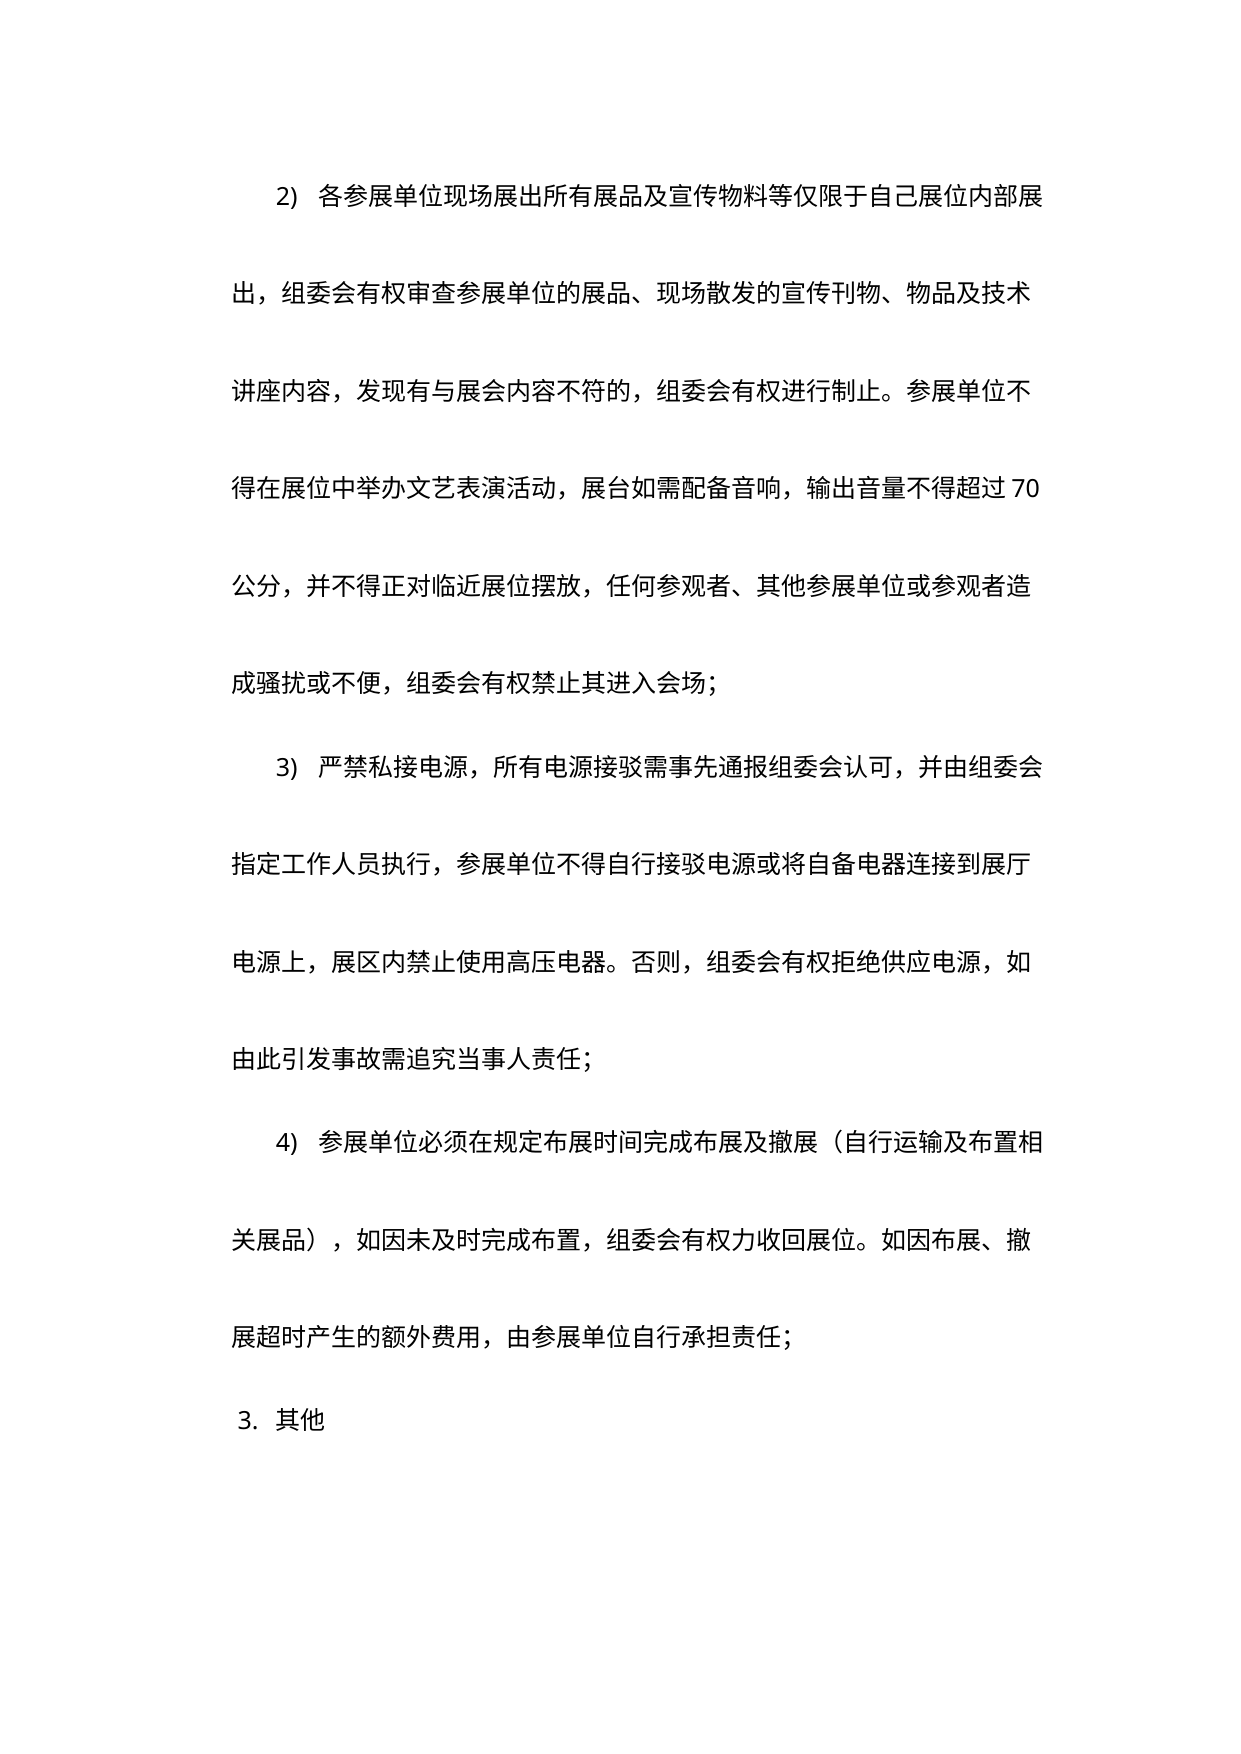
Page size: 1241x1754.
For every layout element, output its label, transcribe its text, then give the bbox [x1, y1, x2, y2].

list 参展单位必须在规定布展时间完成布展及撤展（自行运输及布置相关展品），如因未及时完成布置，组委会有权力收回展位。如因布展、撤展超时产生的额外费用，由参展单位自行承担责任； [231, 1108, 1053, 1368]
list 严禁私接电源，所有电源接驳需事先通报组委会认可，并由组委会指定工作人员执行，参展单位不得自行接驳电源或将自备电器连接到展厅电源上，展区内禁止使用高压电器。否则，组委会有权拒绝供应电源，如由此引发事故需追究当事人责任； [231, 733, 1053, 1090]
list 各参展单位现场展出所有展品及宣传物料等仅限于自己展位内部展出，组委会有权审查参展单位的展品、现场散发的宣传刊物、物品及技术讲座内容，发现有与展会内容不符的，组委会有权进行制止。参展单位不得在展位中举办文艺表演活动，展台如需配备音响，输出音量不得超过70公分，并不得正对临近展位摆放，任何参观者、其他参展单位或参观者造成骚扰或不便，组委会有权禁止其进入会场； [231, 162, 1053, 714]
list 其他 [187, 1386, 1053, 1451]
